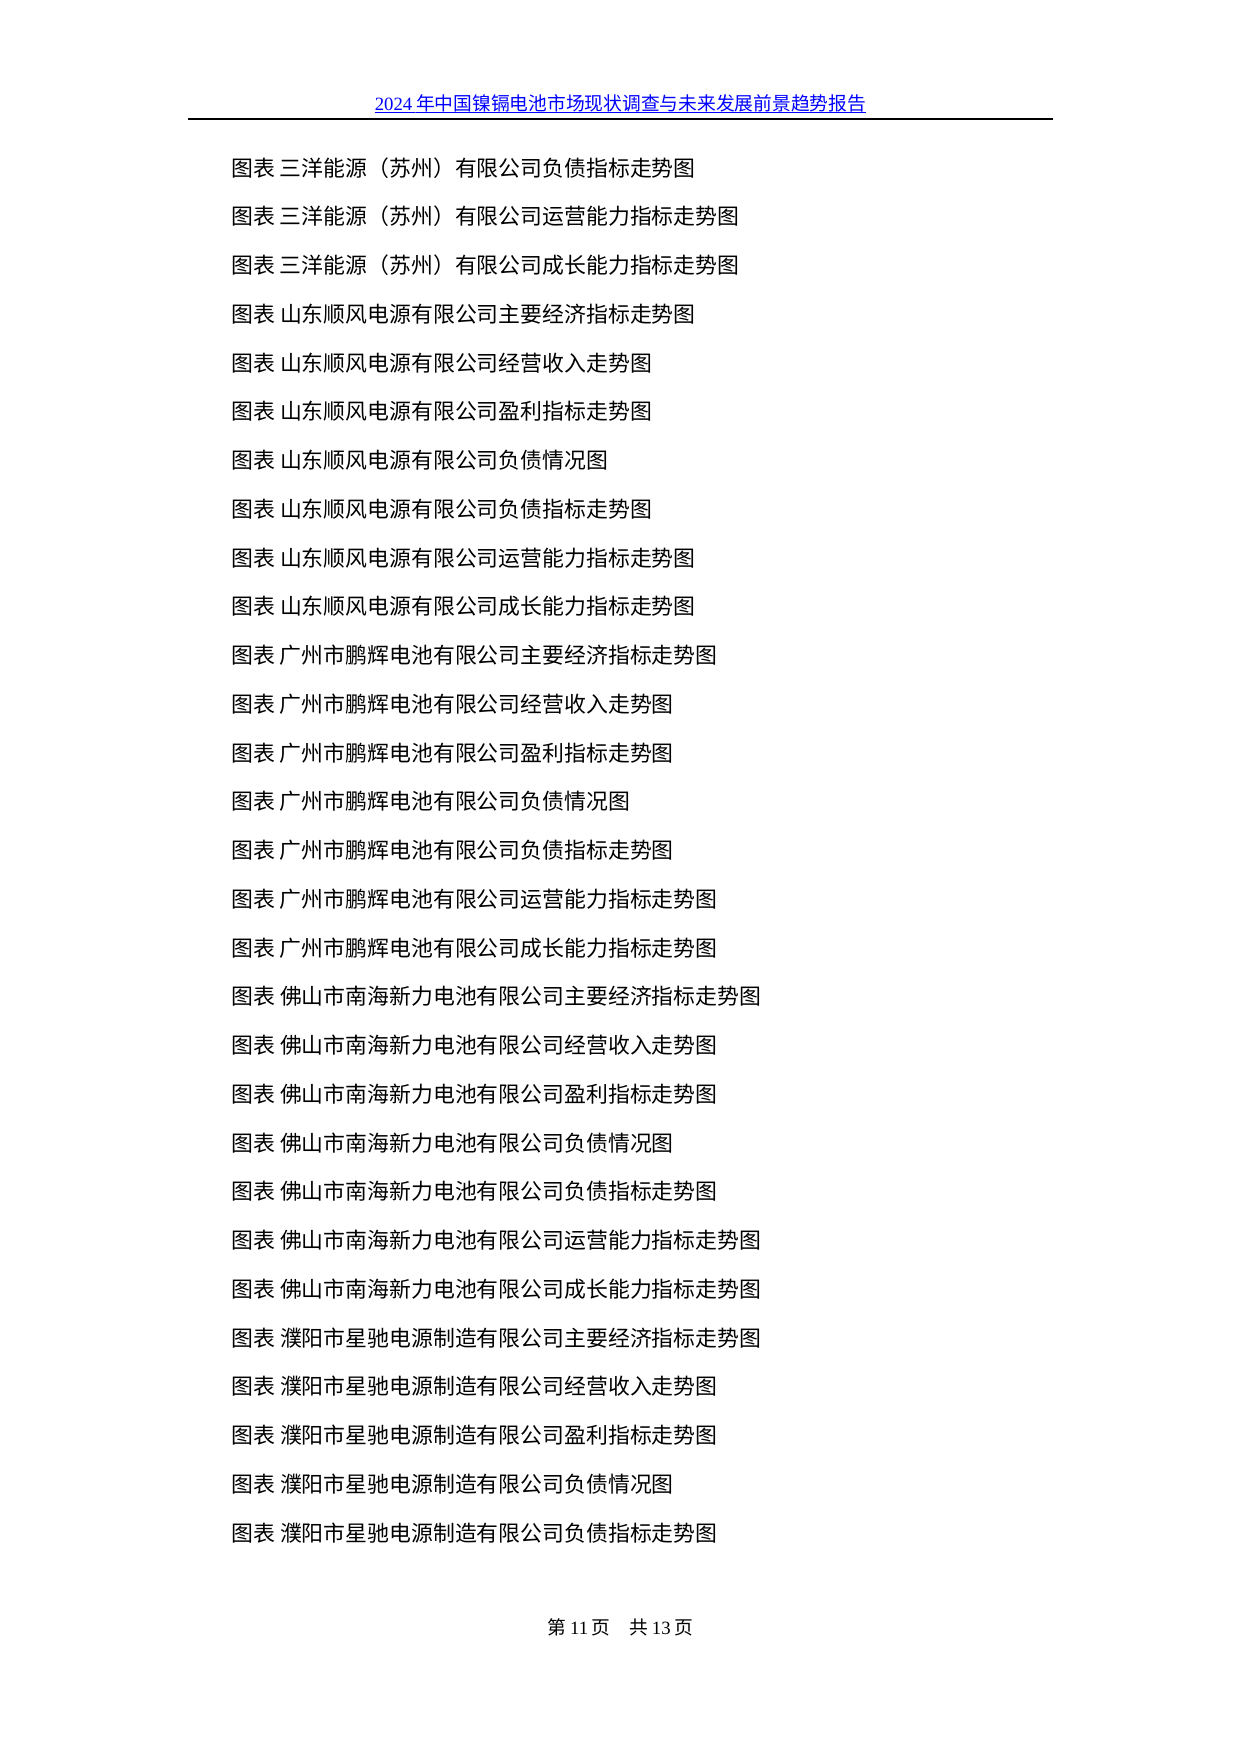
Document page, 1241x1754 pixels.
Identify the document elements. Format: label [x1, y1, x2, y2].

text [187, 150, 1053, 1548]
